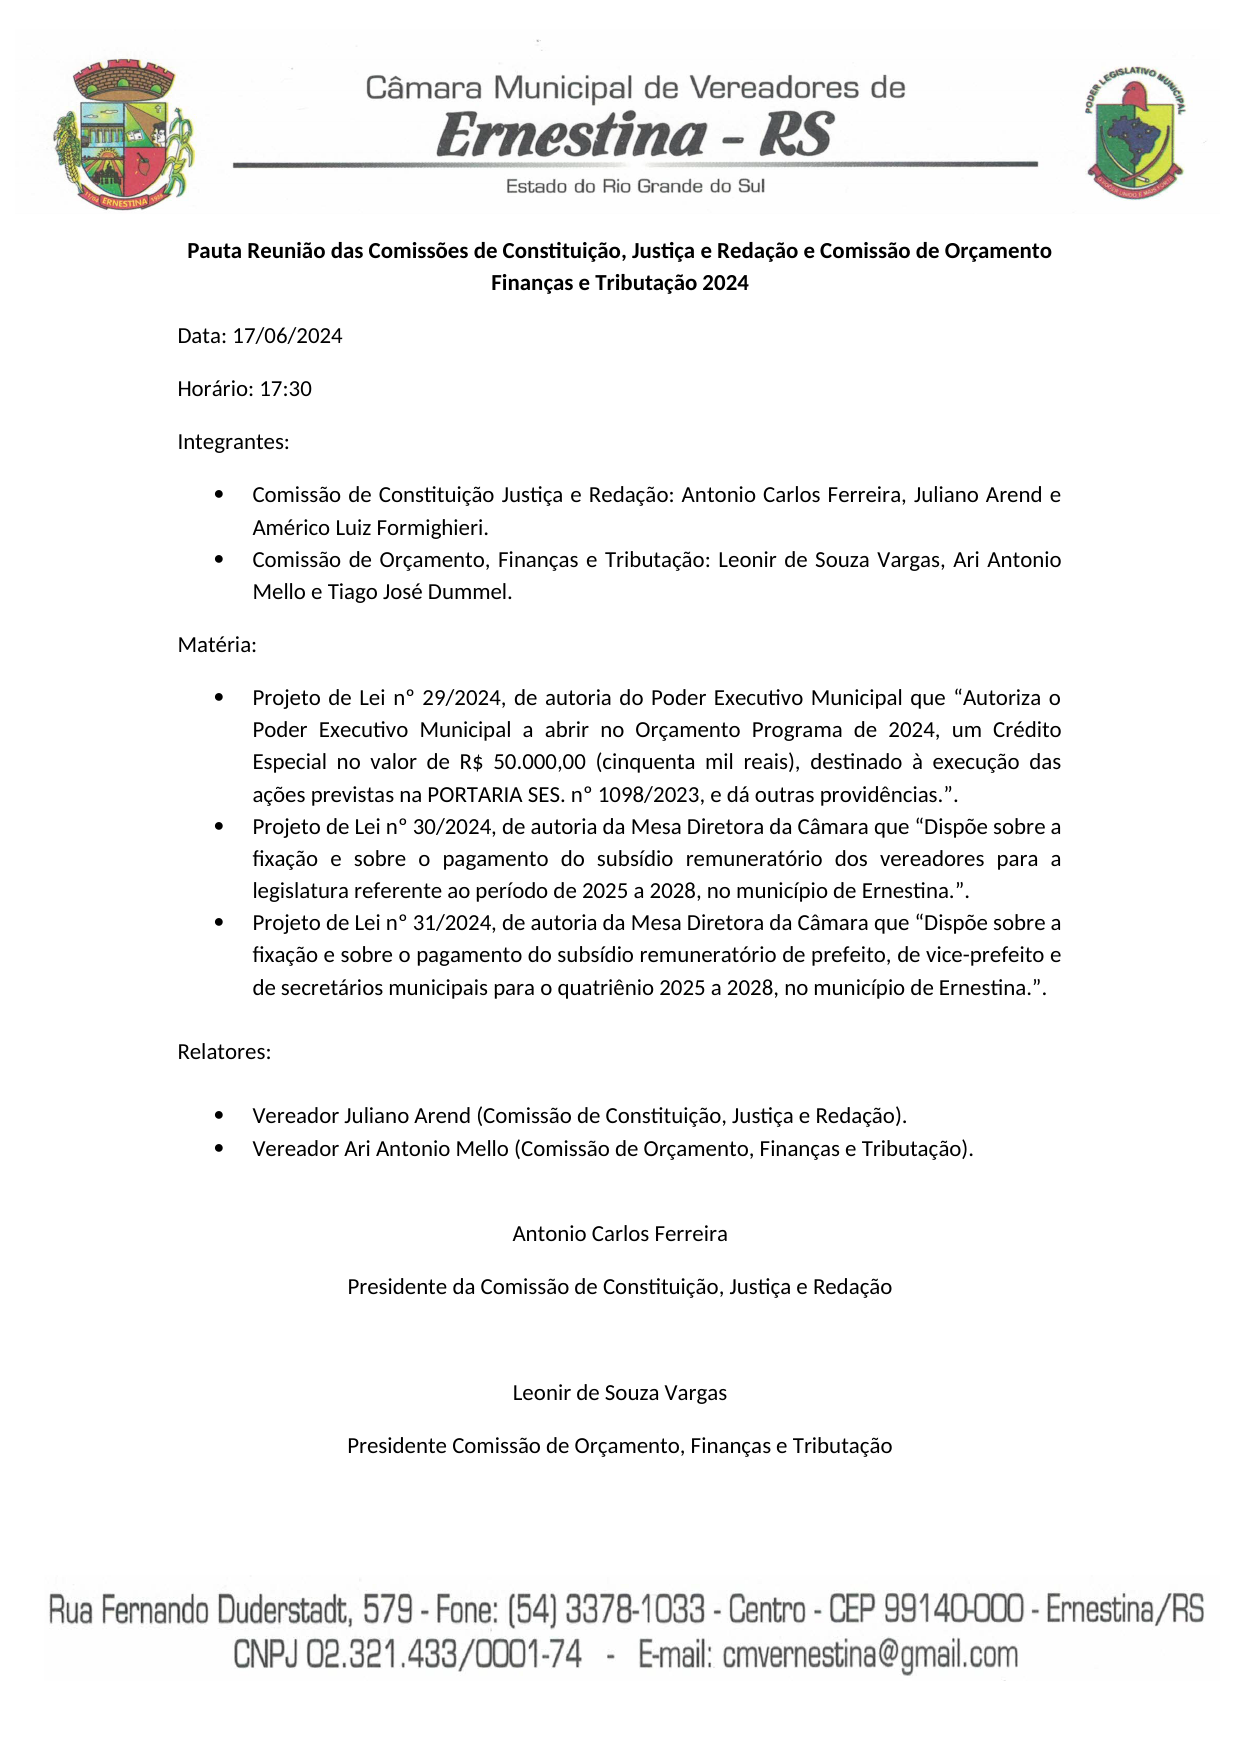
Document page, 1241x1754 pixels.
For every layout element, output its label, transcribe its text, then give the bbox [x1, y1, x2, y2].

list Comissão de Constituição Justiça e Redação: Antonio Carlos Ferreira, Juliano Arend e Américo Luiz Formighieri. [215, 481, 1063, 541]
text Matéria: [177, 630, 1063, 658]
list Relatores: [177, 1037, 1063, 1065]
text Antonio Carlos Ferreira [177, 1219, 1063, 1247]
list Vereador Juliano Arend (Comissão de Constituição, Justiça e Redação). [215, 1102, 1063, 1129]
text Integrantes: [177, 427, 1063, 456]
list Projeto de Lei nº 29/2024, de autoria do Poder Executivo Municipal que “Autoriza o Poder Executivo Municipal a abrir no Orçamento Programa de 2024, um Crédito Especial no valor de R$ 50.000,00 (cinquenta mil reais), destinado à execução das ações previstas na PORTARIA SES. nº 1098/2023, e dá outras providências.”. [215, 683, 1063, 808]
text Presidente da Comissão de Constituição, Justiça e Redação [177, 1272, 1063, 1300]
text Leonir de Souza Vargas [177, 1378, 1063, 1406]
list Projeto de Lei nº 31/2024, de autoria da Mesa Diretora da Câmara que “Dispõe sobre a fixação e sobre o pagamento do subsídio remuneratório de prefeito, de vice-prefeito e de secretários municipais para o quatriênio 2025 a 2028, no município de Ernestina.”. [215, 908, 1063, 1001]
text Horário: 17:30 [177, 374, 1063, 402]
list Projeto de Lei nº 30/2024, de autoria da Mesa Diretora da Câmara que “Dispõe sobre a fixação e sobre o pagamento do subsídio remuneratório dos vereadores para a legislatura referente ao período de 2025 a 2028, no município de Ernestina.”. [215, 812, 1063, 904]
list Comissão de Orçamento, Finanças e Tributação: Leonir de Souza Vargas, Ari Antonio Mello e Tiago José Dummel. [215, 545, 1063, 605]
text Pauta Reunião das Comissões de Constituição, Justiça e Redação e Comissão de Orçamento Finanças e Tributação 2024 [177, 236, 1063, 296]
list Vereador Ari Antonio Mello (Comissão de Orçamento, Finanças e Tributação). [215, 1134, 1063, 1162]
text Presidente Comissão de Orçamento, Finanças e Tributação [177, 1431, 1063, 1459]
text Data: 17/06/2024 [177, 321, 1063, 349]
